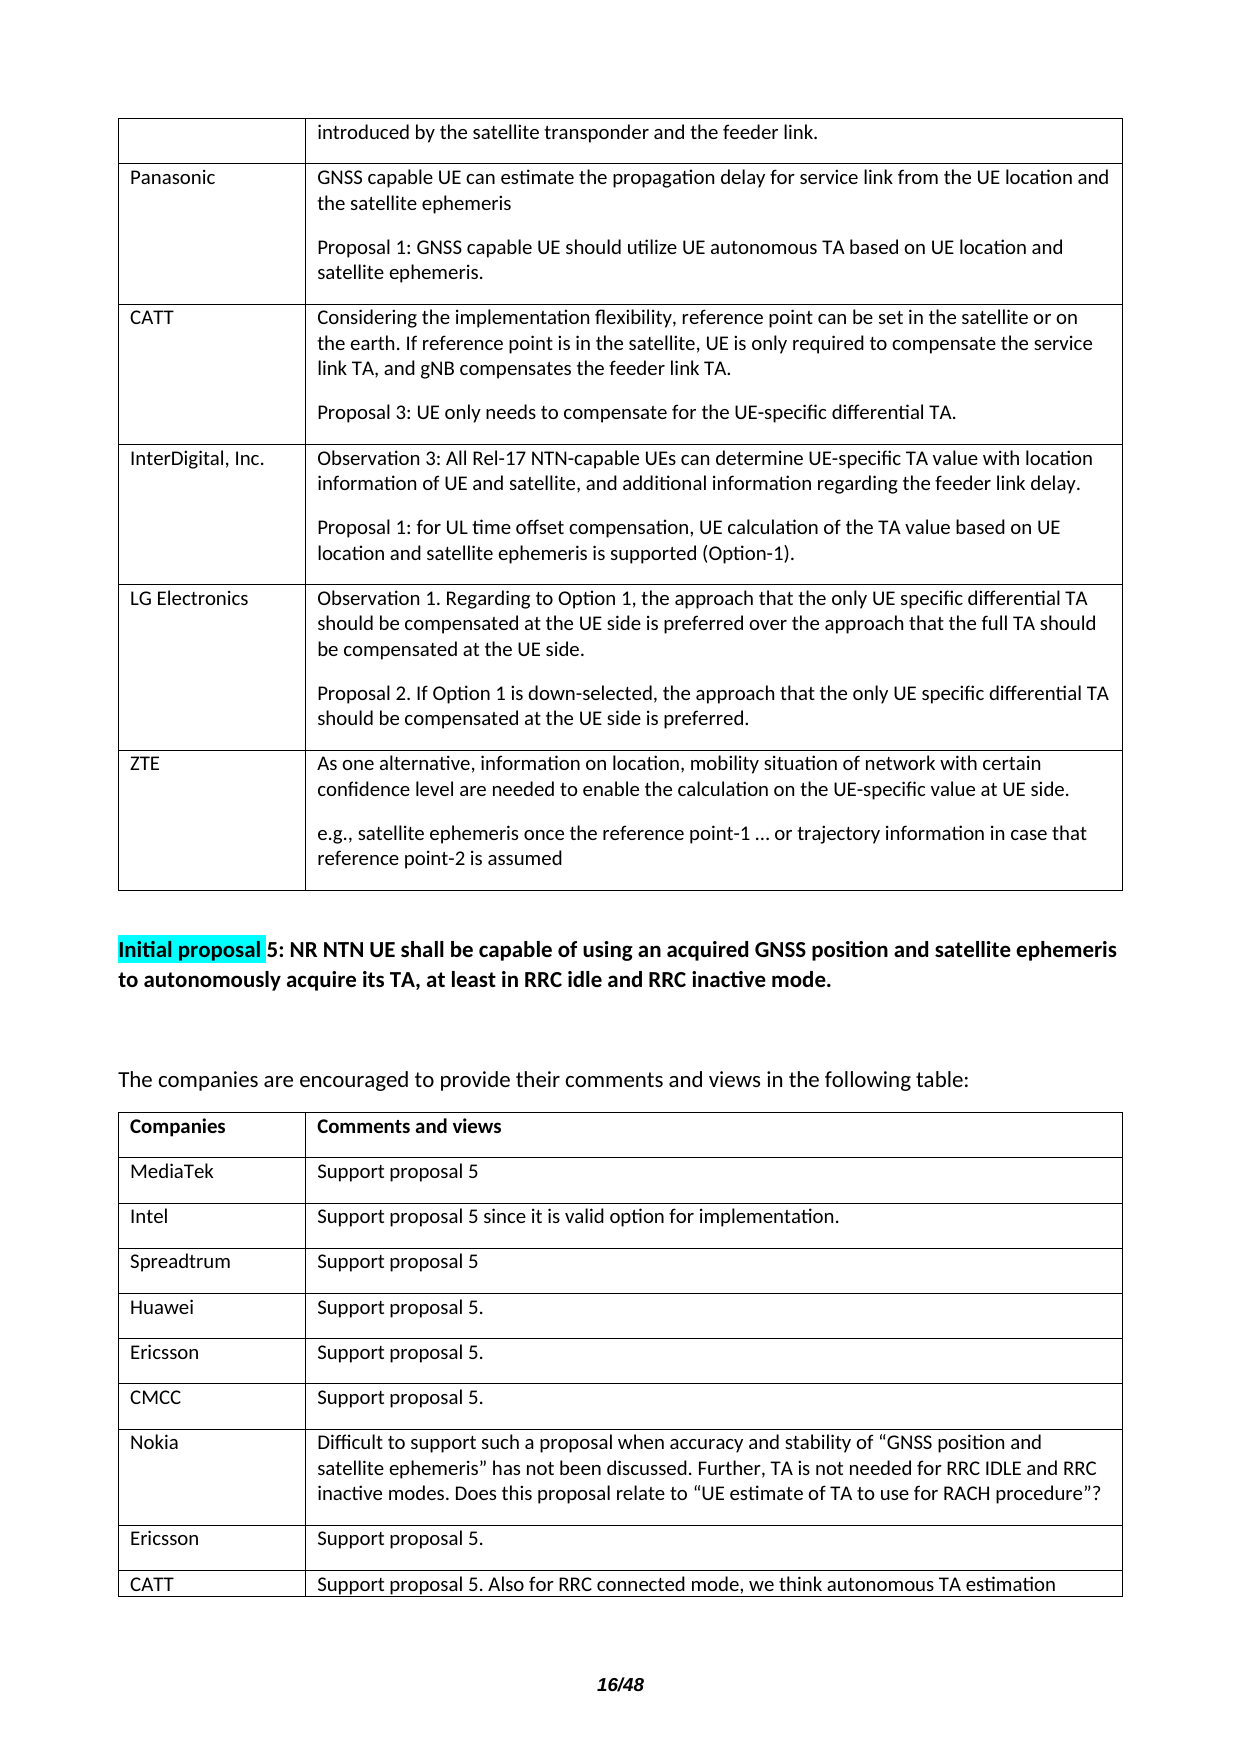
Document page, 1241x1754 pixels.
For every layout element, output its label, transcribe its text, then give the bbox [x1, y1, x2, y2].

table_cell Huawei [119, 1294, 305, 1338]
table_cell Panasonic [119, 164, 305, 303]
table_cell GNSS capable UE can estimate the propagation delay for service link from the UE location and the satellite ephemeris Proposal 1: GNSS capable UE should utilize UE autonomous TA based on UE location and satellite ephemeris. [306, 164, 1122, 303]
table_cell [306, 119, 1122, 163]
table_cell Support proposal 5 [306, 1249, 1122, 1293]
table_cell Difficult to support such a proposal when accuracy and stability of “GNSS position and satellite ephemeris” has not been discussed. Further, TA is not needed for RRC IDLE and RRC inactive modes. Does this proposal relate to “UE estimate of TA to use for RACH procedure”? [306, 1430, 1122, 1524]
table_header Comments and views [306, 1113, 1122, 1157]
list The companies are encouraged to provide their comments and views in the following table: [118, 1065, 1122, 1093]
table_header Companies [119, 1113, 305, 1157]
table_cell CMCC [119, 1384, 305, 1428]
table_cell Intel [119, 1204, 305, 1248]
table_cell Nokia [119, 1430, 305, 1524]
table_cell Support proposal 5 since it is valid option for implementation. [306, 1204, 1122, 1248]
table_cell Support proposal 5. [306, 1384, 1122, 1428]
table_cell Support proposal 5. [306, 1339, 1122, 1383]
table_cell LG Electronics [119, 585, 305, 749]
table_cell As one alternative, information on location, mobility situation of network with certain confidence level are needed to enable the calculation on the UE-specific value at UE side. e.g., satellite ephemeris once the reference point-1 … or trajectory information in case that reference point-2 is assumed [306, 751, 1122, 890]
table_cell Spreadtrum [119, 1249, 305, 1293]
table_cell ZTE [119, 751, 305, 890]
table_cell Support proposal 5. [306, 1526, 1122, 1570]
table_cell Observation 1. Regarding to Option 1, the approach that the only UE specific differential TA should be compensated at the UE side is preferred over the approach that the full TA should be compensated at the UE side. Proposal 2. If Option 1 is down-selected, the approach that the only UE specific differential TA should be compensated at the UE side is preferred. [306, 585, 1122, 749]
table_cell CATT [119, 305, 305, 444]
table_cell Considering the implementation flexibility, reference point can be set in the satellite or on the earth. If reference point is in the satellite, UE is only required to compensate the service link TA, and gNB compensates the feeder link TA. Proposal 3: UE only needs to compensate for the UE-specific differential TA. [306, 305, 1122, 444]
table_cell Support proposal 5. [306, 1294, 1122, 1338]
table_cell Ericsson [119, 1526, 305, 1570]
table_cell Support proposal 5 [306, 1158, 1122, 1202]
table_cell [119, 119, 305, 163]
table_cell Observation 3: All Rel-17 NTN-capable UEs can determine UE-specific TA value with location information of UE and satellite, and additional information regarding the feeder link delay. Proposal 1: for UL time offset compensation, UE calculation of the TA value based on UE location and satellite ephemeris is supported (Option-1). [306, 445, 1122, 584]
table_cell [306, 1571, 1122, 1596]
table_cell MediaTek [119, 1158, 305, 1202]
list Initial proposal 5: NR NTN UE shall be capable of using an acquired GNSS position and satellite ephemeris to autonomously acquire its TA, at least in RRC idle and RRC inactive mode. [118, 935, 1122, 993]
table_cell CATT [119, 1571, 305, 1596]
table_cell Ericsson [119, 1339, 305, 1383]
table_cell InterDigital, Inc. [119, 445, 305, 584]
